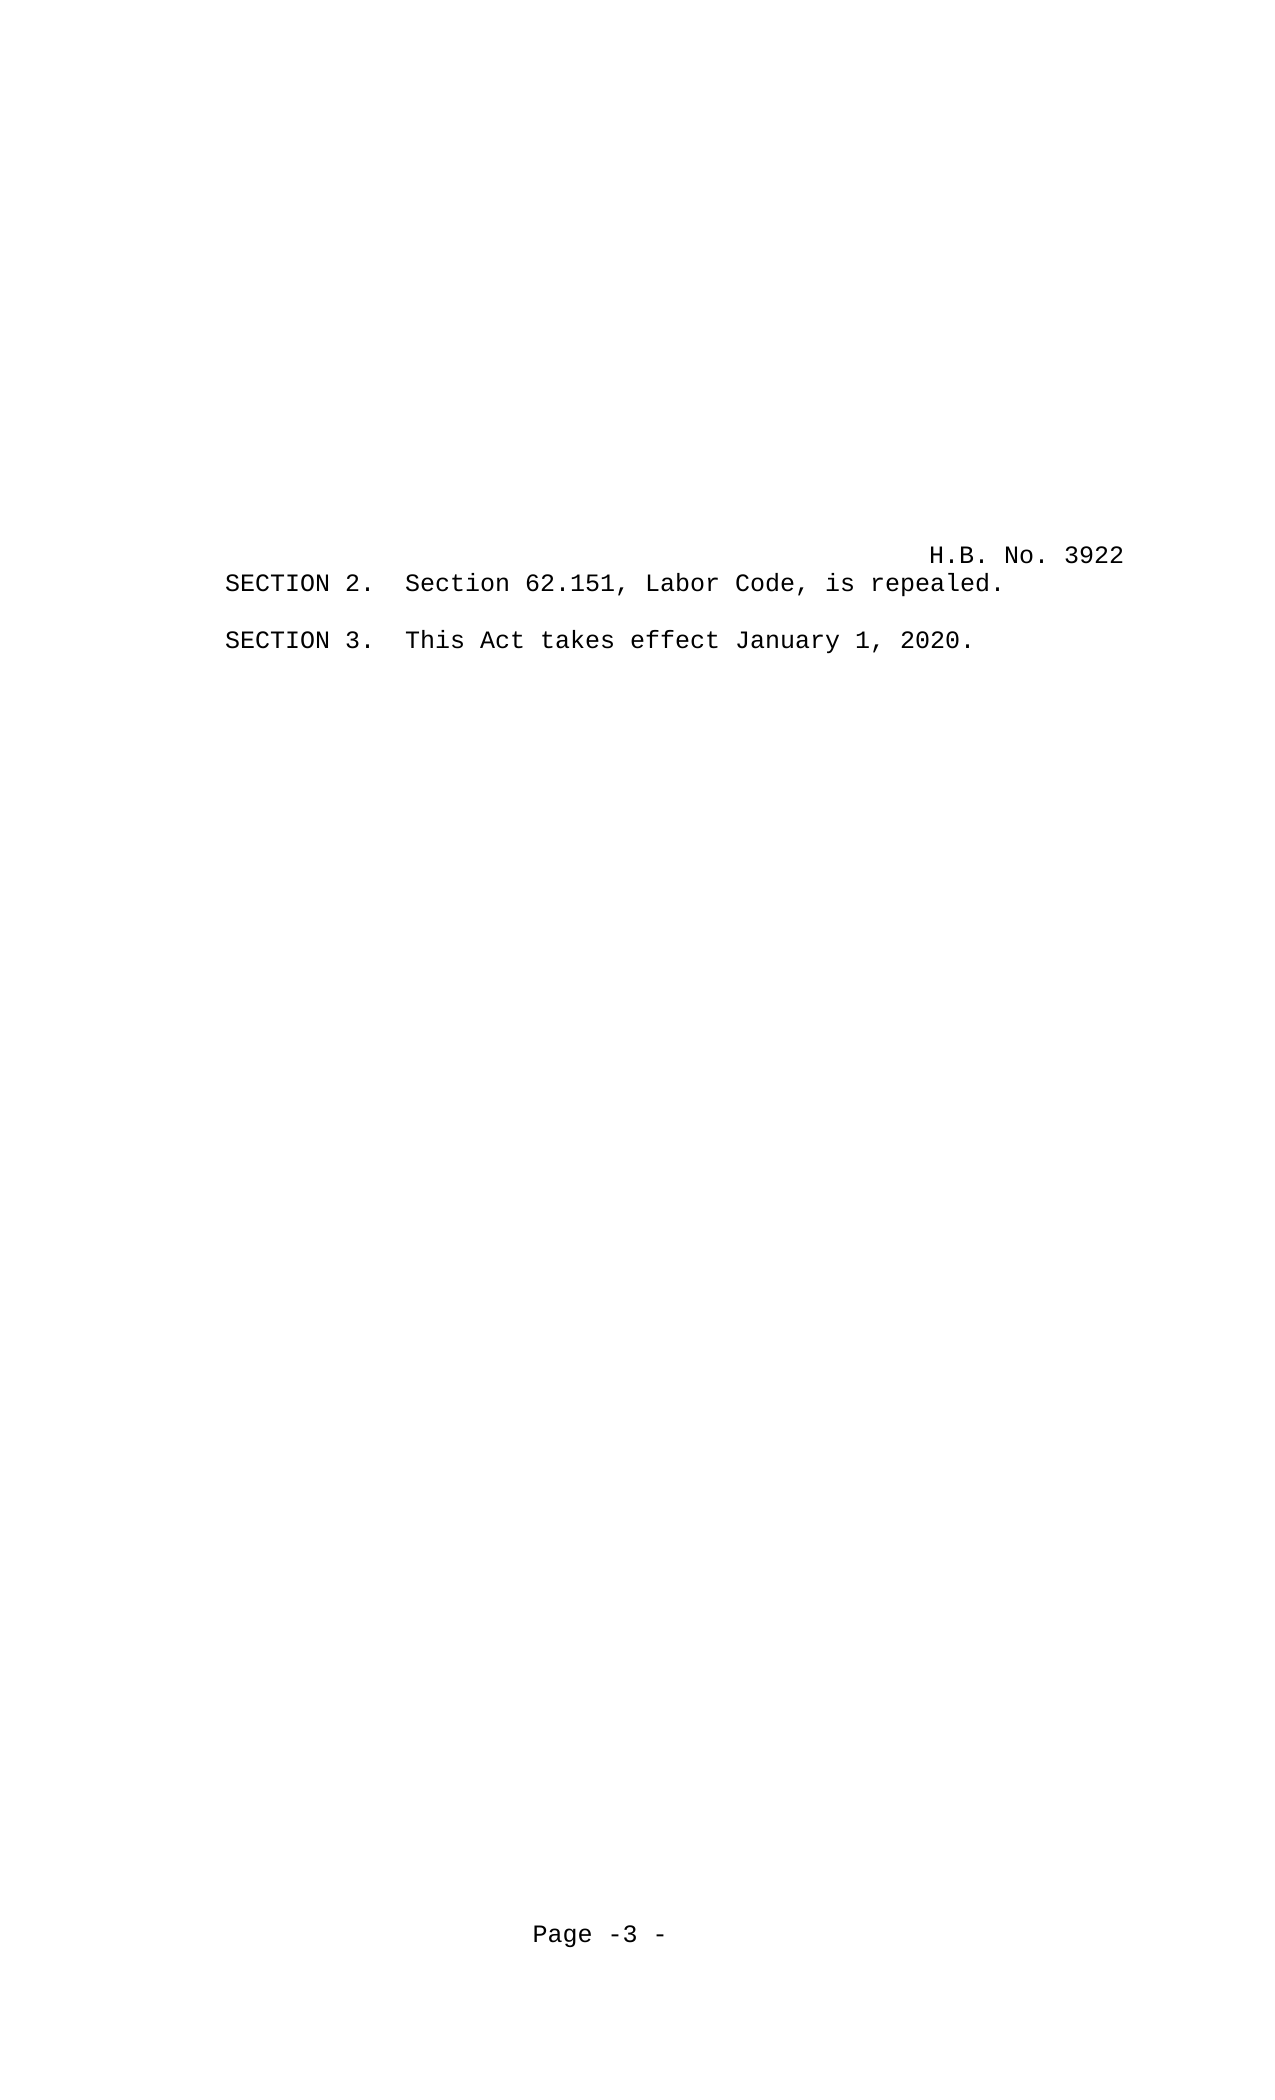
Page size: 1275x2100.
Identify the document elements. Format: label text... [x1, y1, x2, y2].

text SECTION 2. Section 62.151, Labor Code, is repealed. [150, 571, 1125, 599]
text SECTION 3. This Act takes effect January 1, 2020. [150, 628, 1125, 656]
